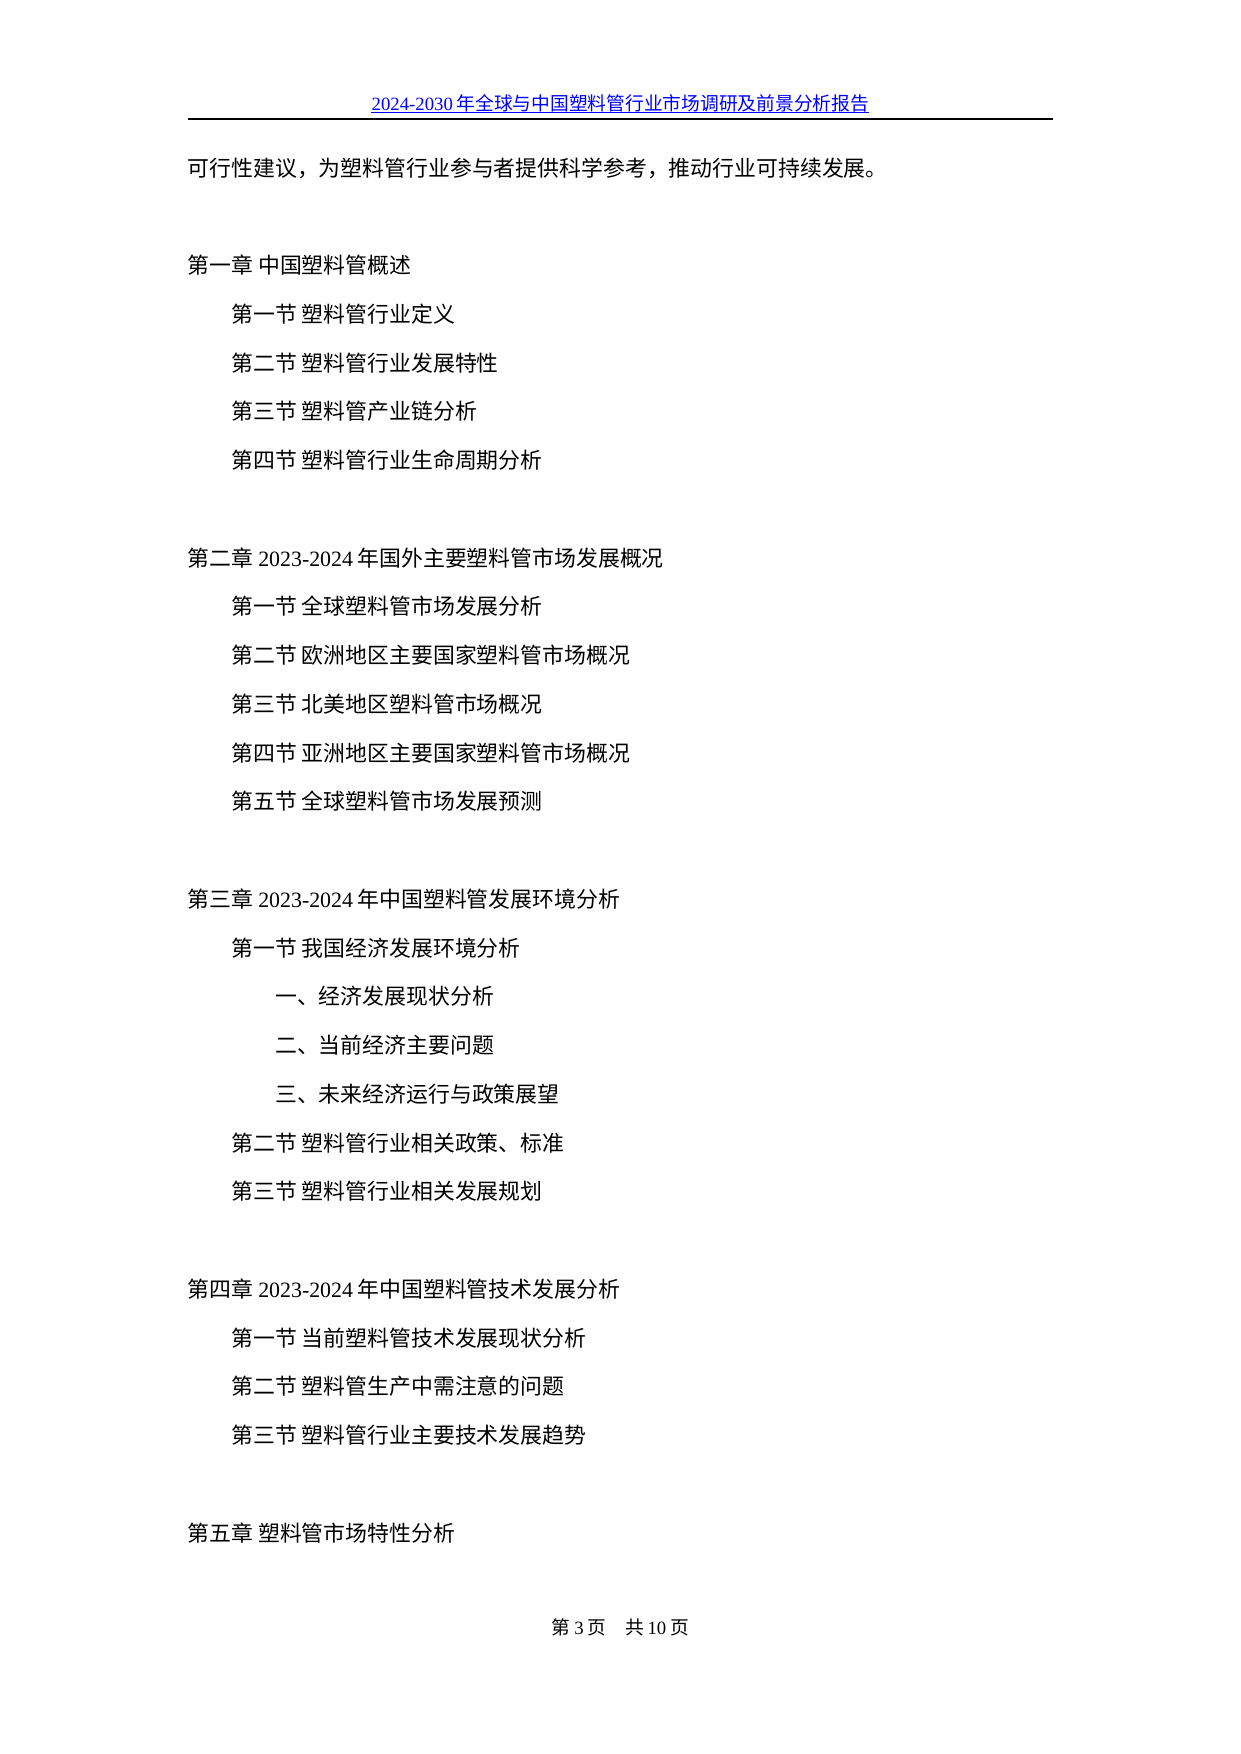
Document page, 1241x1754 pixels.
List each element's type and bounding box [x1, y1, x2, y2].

text [187, 150, 1053, 1548]
